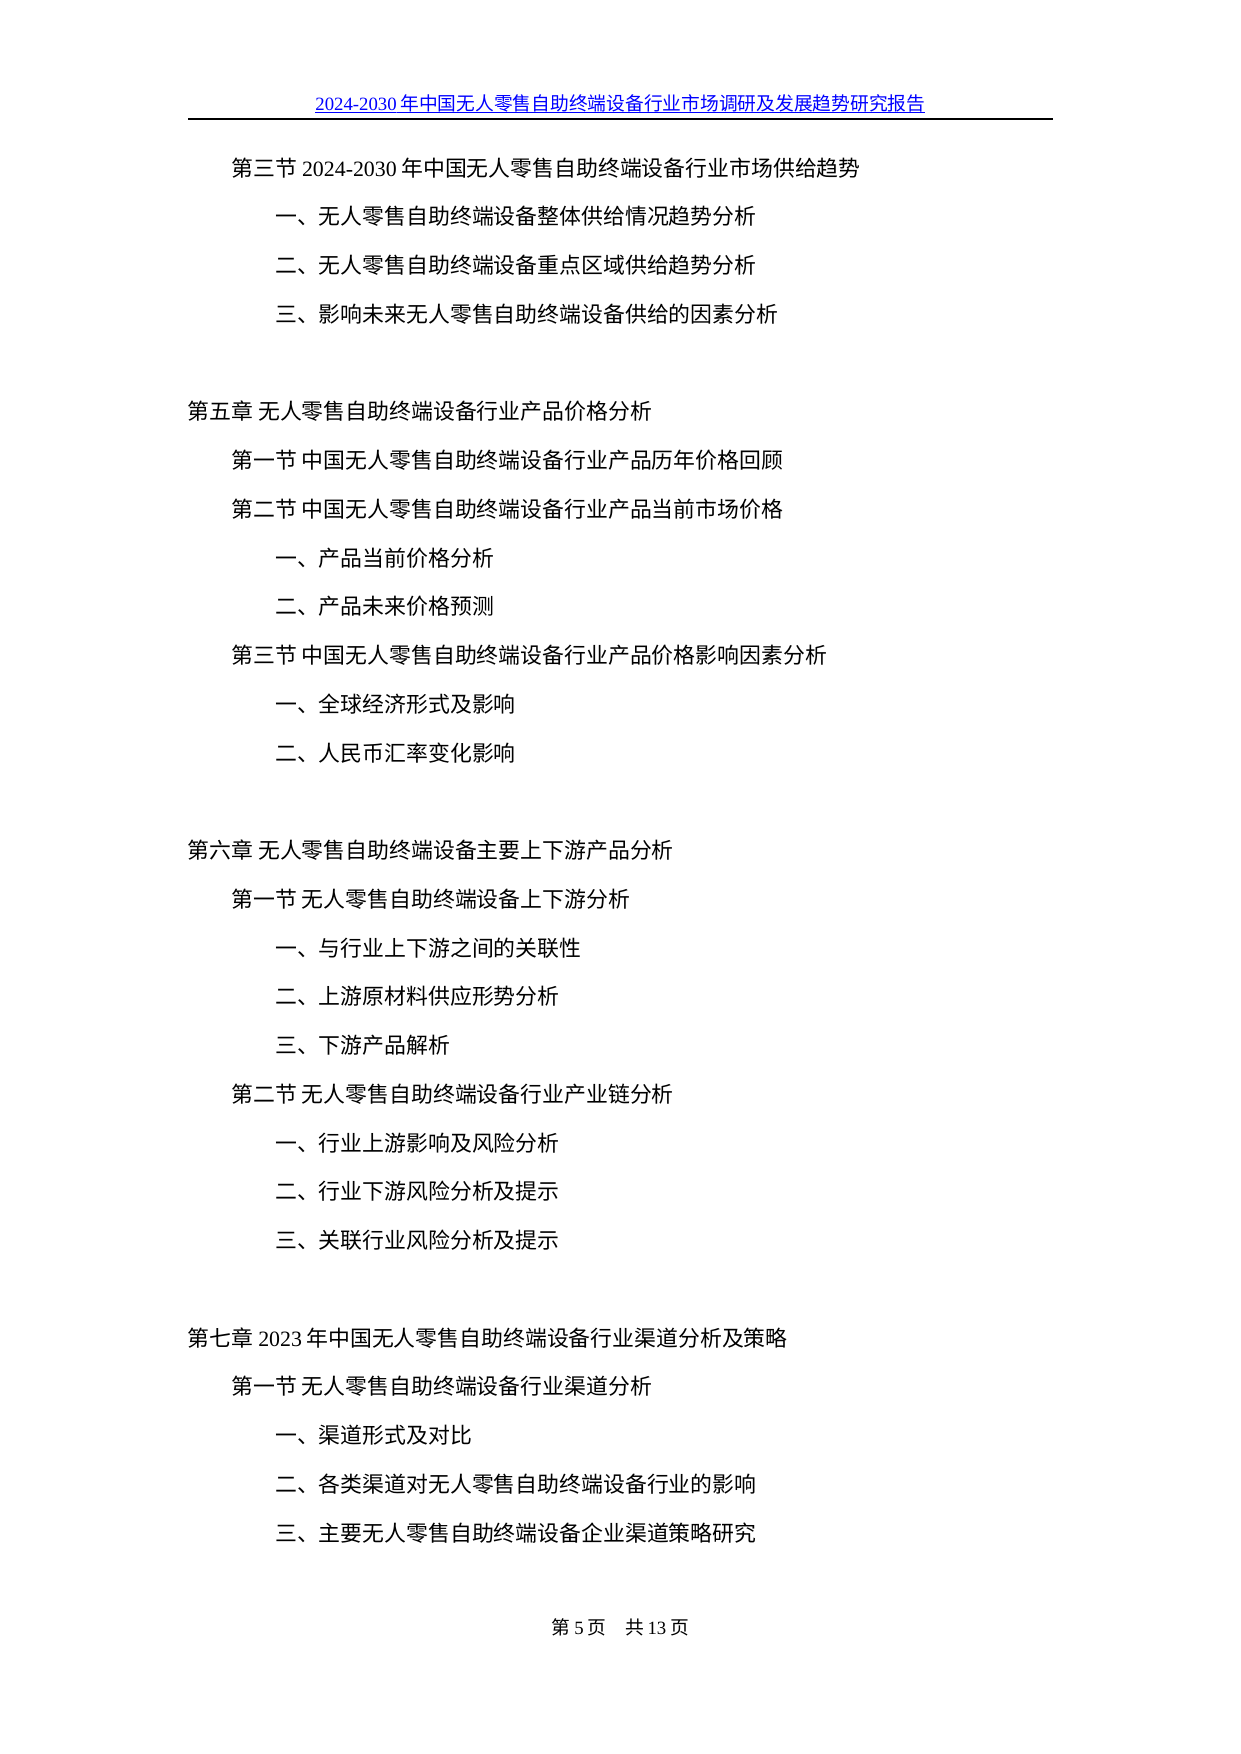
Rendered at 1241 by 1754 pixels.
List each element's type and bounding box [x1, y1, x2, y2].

text [187, 150, 1053, 1548]
